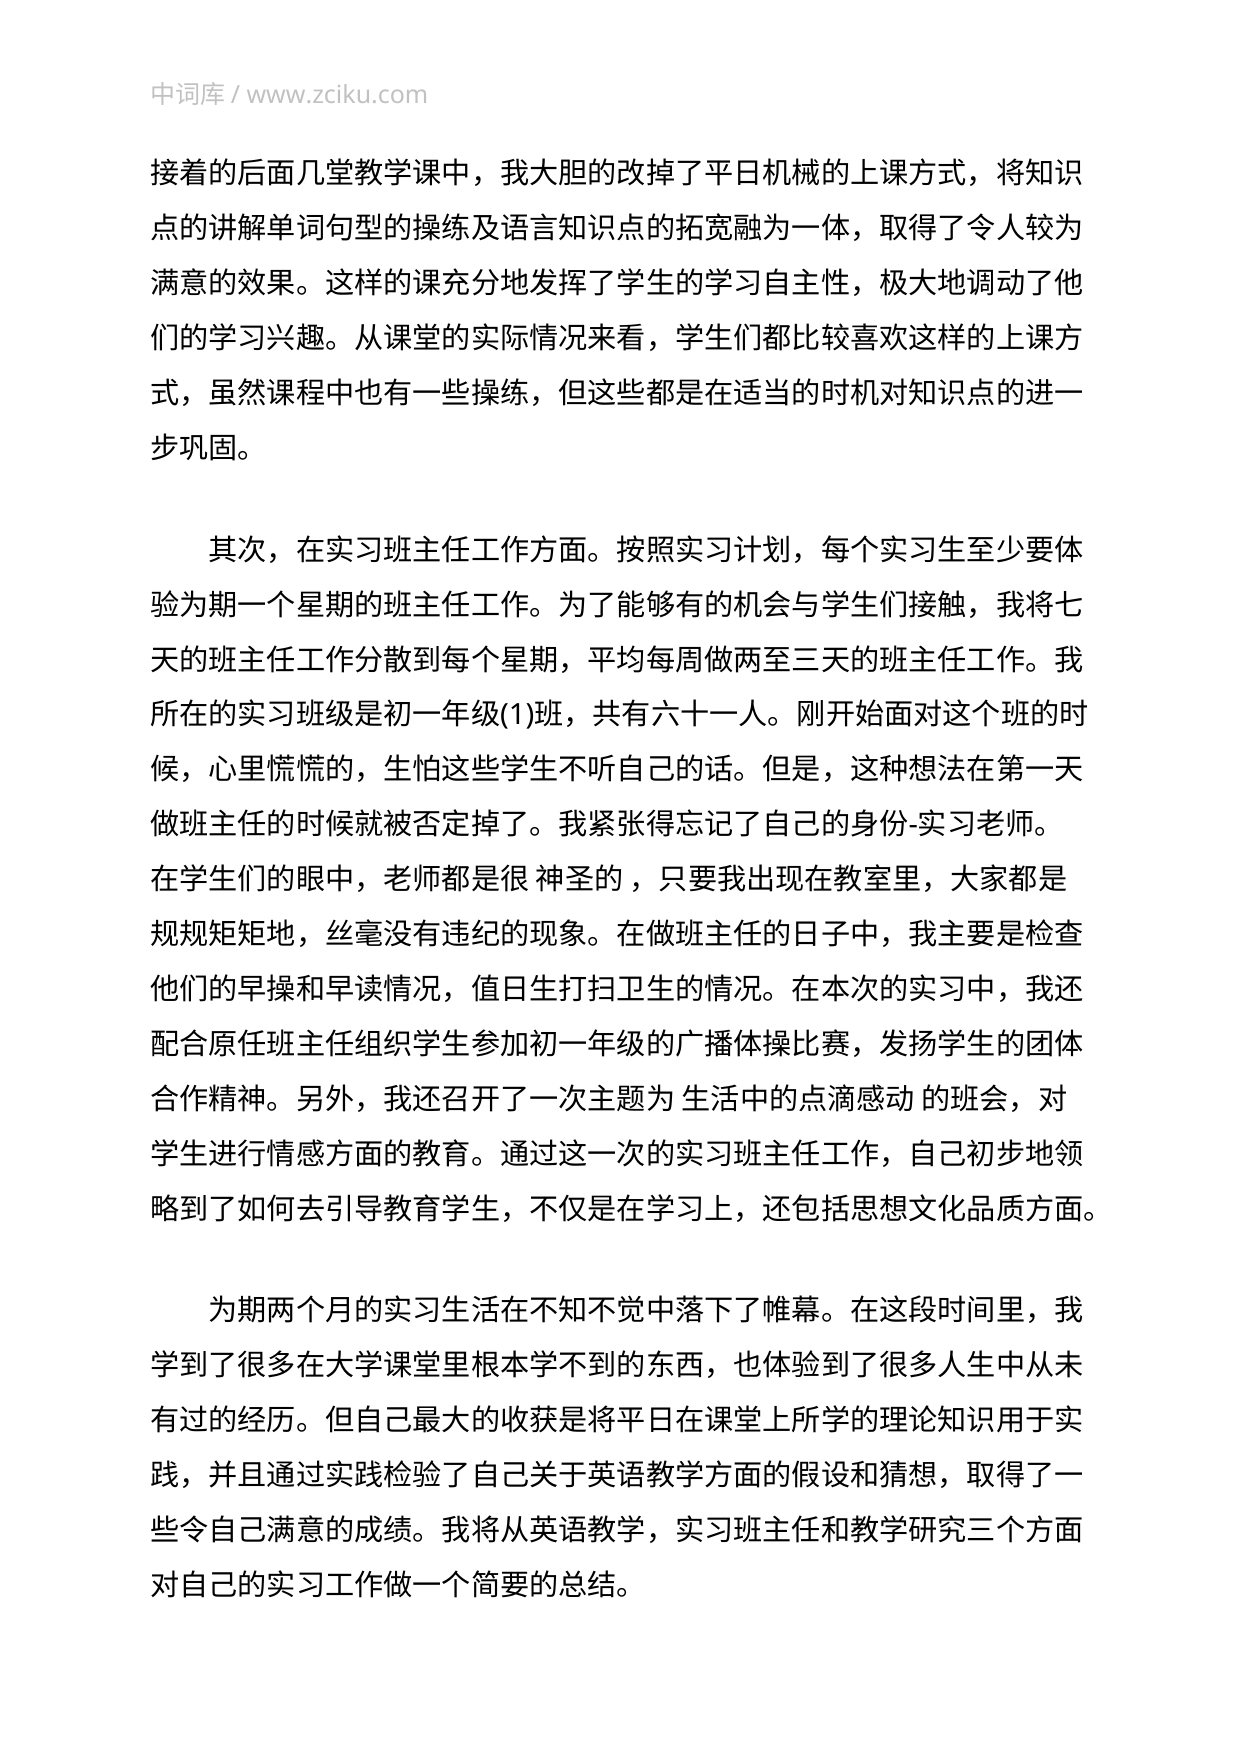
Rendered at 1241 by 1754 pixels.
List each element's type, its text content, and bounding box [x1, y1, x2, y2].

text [150, 150, 1090, 467]
text 其次，在实习班主任工作方面。按照实习计划，每个实习生至少要体验为期一个星期的班主任工作。为了能够有的机会与学生们接触，我将七天的班主任工作分散到每个星期，平均每周做两至三天的班主任工作。我所在的实习班级是初一年级(1)班，共有六十一人。刚开始面对这个班的时候，心里慌慌的，生怕这些学生不听自己的话。但是，这种想法在第一天做班主任的时候就被否定掉了。我紧张得忘记了自己的身份-实习老师。在学生们的眼中，老师都是很 神圣的 ，只要我出现在教室里，大家都是规规矩矩地，丝毫没有违纪的现象。在做班主任的日子中，我主要是检查他们的早操和早读情况，值日生打扫卫生的情况。在本次的实习中，我还配合原任班主任组织学生参加初一年级的广播体操比赛，发扬学生的团体合作精神。另外，我还召开了一次主题为 生活中的点滴感动 的班会，对学生进行情感方面的教育。通过这一次的实习班主任工作，自己初步地领略到了如何去引导教育学生，不仅是在学习上，还包括思想文化品质方面。 [150, 526, 1090, 1227]
text 为期两个月的实习生活在不知不觉中落下了帷幕。在这段时间里，我学到了很多在大学课堂里根本学不到的东西，也体验到了很多人生中从未有过的经历。但自己最大的收获是将平日在课堂上所学的理论知识用于实践，并且通过实践检验了自己关于英语教学方面的假设和猜想，取得了一些令自己满意的成绩。我将从英语教学，实习班主任和教学研究三个方面对自己的实习工作做一个简要的总结。 [150, 1287, 1090, 1604]
